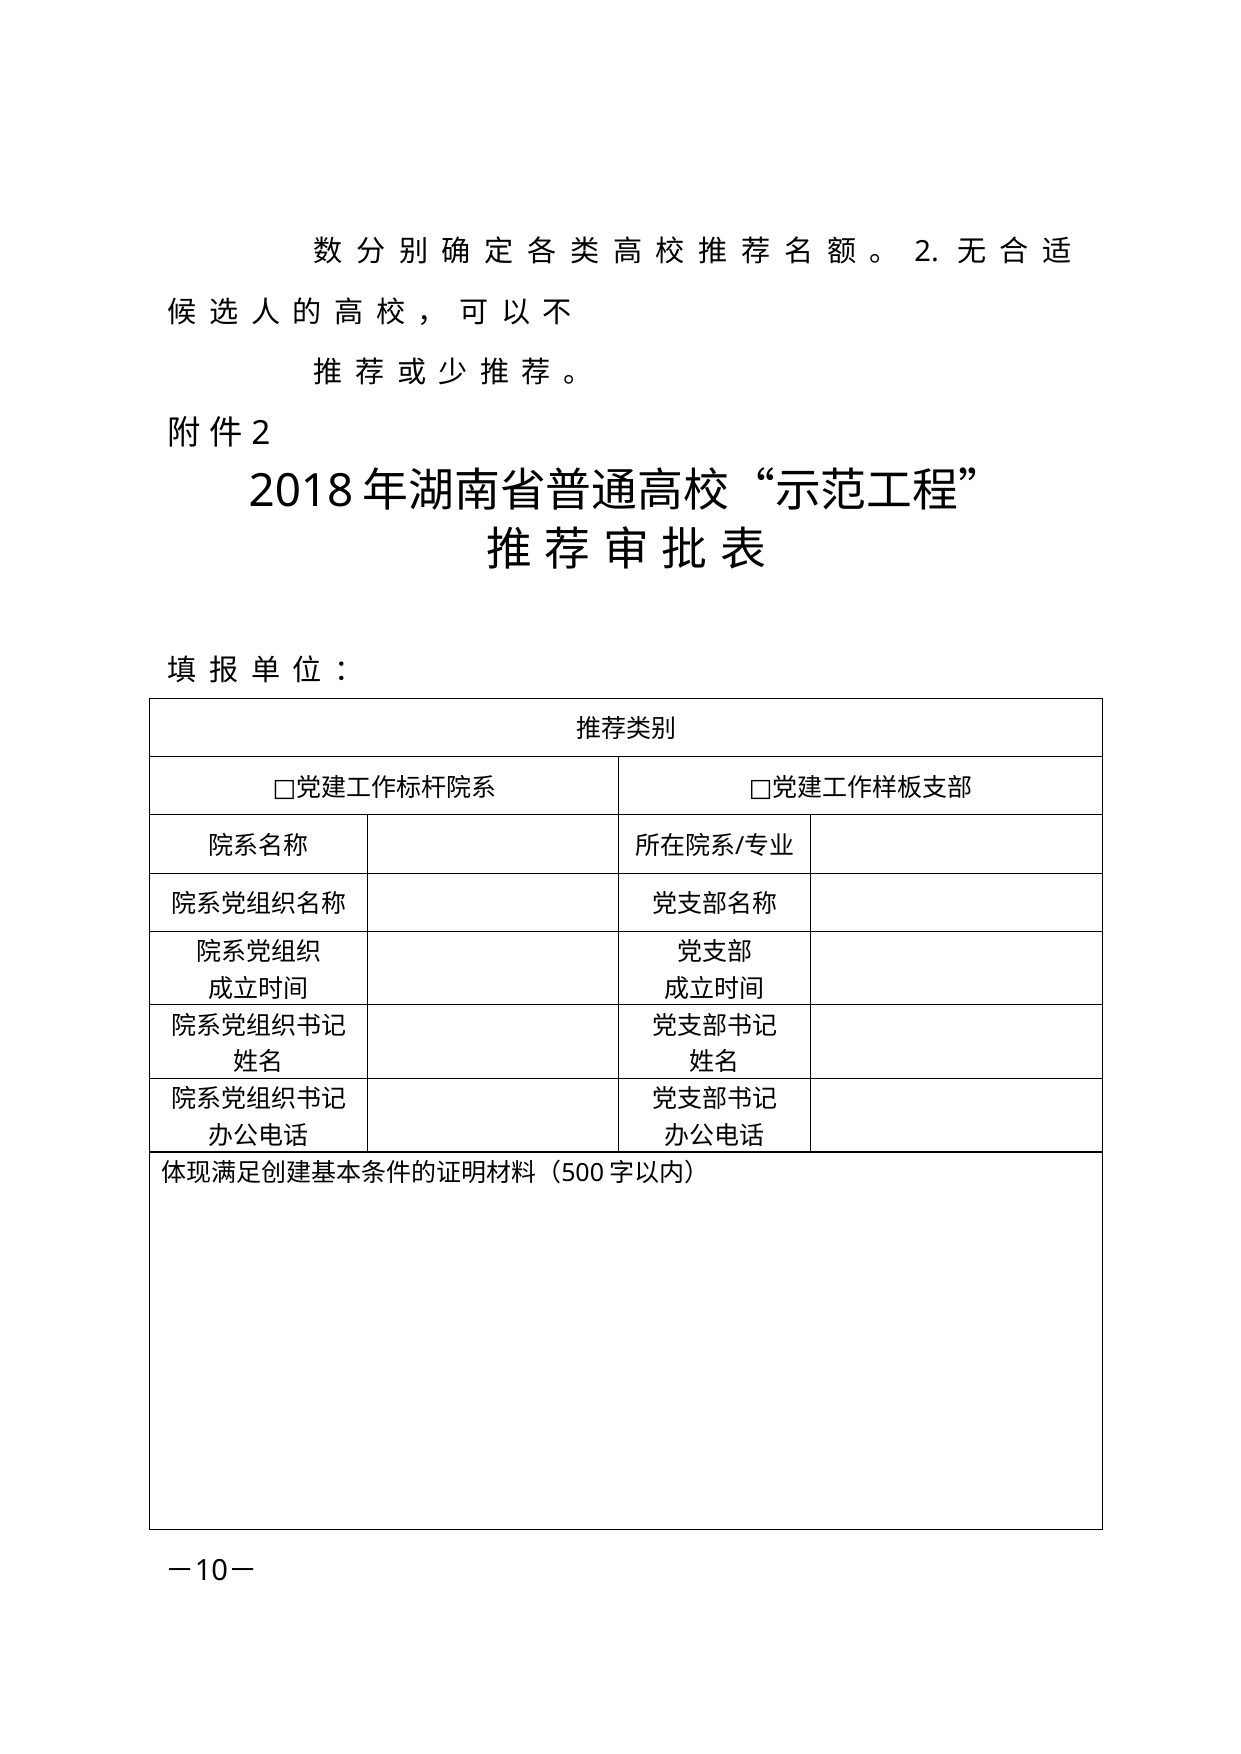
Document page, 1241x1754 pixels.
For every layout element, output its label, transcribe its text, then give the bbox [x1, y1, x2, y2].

table_cell [811, 1079, 1102, 1151]
table_cell 党支部名称 [619, 874, 810, 931]
text 填报单位： [168, 637, 1084, 697]
text 推荐或少推荐。 [168, 339, 1084, 400]
table_cell [368, 1005, 618, 1078]
table_cell 院系党组织书记 姓名 [150, 1005, 367, 1078]
table_cell 院系党组织名称 [150, 874, 367, 931]
table_cell [368, 874, 618, 931]
table_cell [368, 815, 618, 872]
table_cell [811, 932, 1102, 1004]
table_cell 院系党组织书记 办公电话 [150, 1079, 367, 1151]
table_cell 院系名称 [150, 815, 367, 872]
table_header 推荐类别 [150, 699, 1102, 756]
text 推荐审批表 [168, 518, 1084, 577]
table_cell 党支部书记 姓名 [619, 1005, 810, 1078]
table_cell 院系党组织 成立时间 [150, 932, 367, 1004]
table_cell [368, 1079, 618, 1151]
table_cell □党建工作样板支部 [619, 757, 1102, 814]
table_cell 所在院系/专业 [619, 815, 810, 872]
text 2018年湖南省普通高校“示范工程” [168, 460, 1084, 518]
table_cell [811, 1005, 1102, 1078]
table_cell 党支部 成立时间 [619, 932, 810, 1004]
table_cell 党支部书记 办公电话 [619, 1079, 810, 1151]
text 数分别确定各类高校推荐名额。2.无合适候选人的高校，可以不 [168, 219, 1084, 339]
table_cell □党建工作标杆院系 [150, 757, 618, 814]
table_cell [368, 932, 618, 1004]
text 附件2 [168, 400, 1084, 460]
table_cell 体现满足创建基本条件的证明材料（500字以内） [150, 1153, 1102, 1529]
table_cell [811, 874, 1102, 931]
table_cell [811, 815, 1102, 872]
